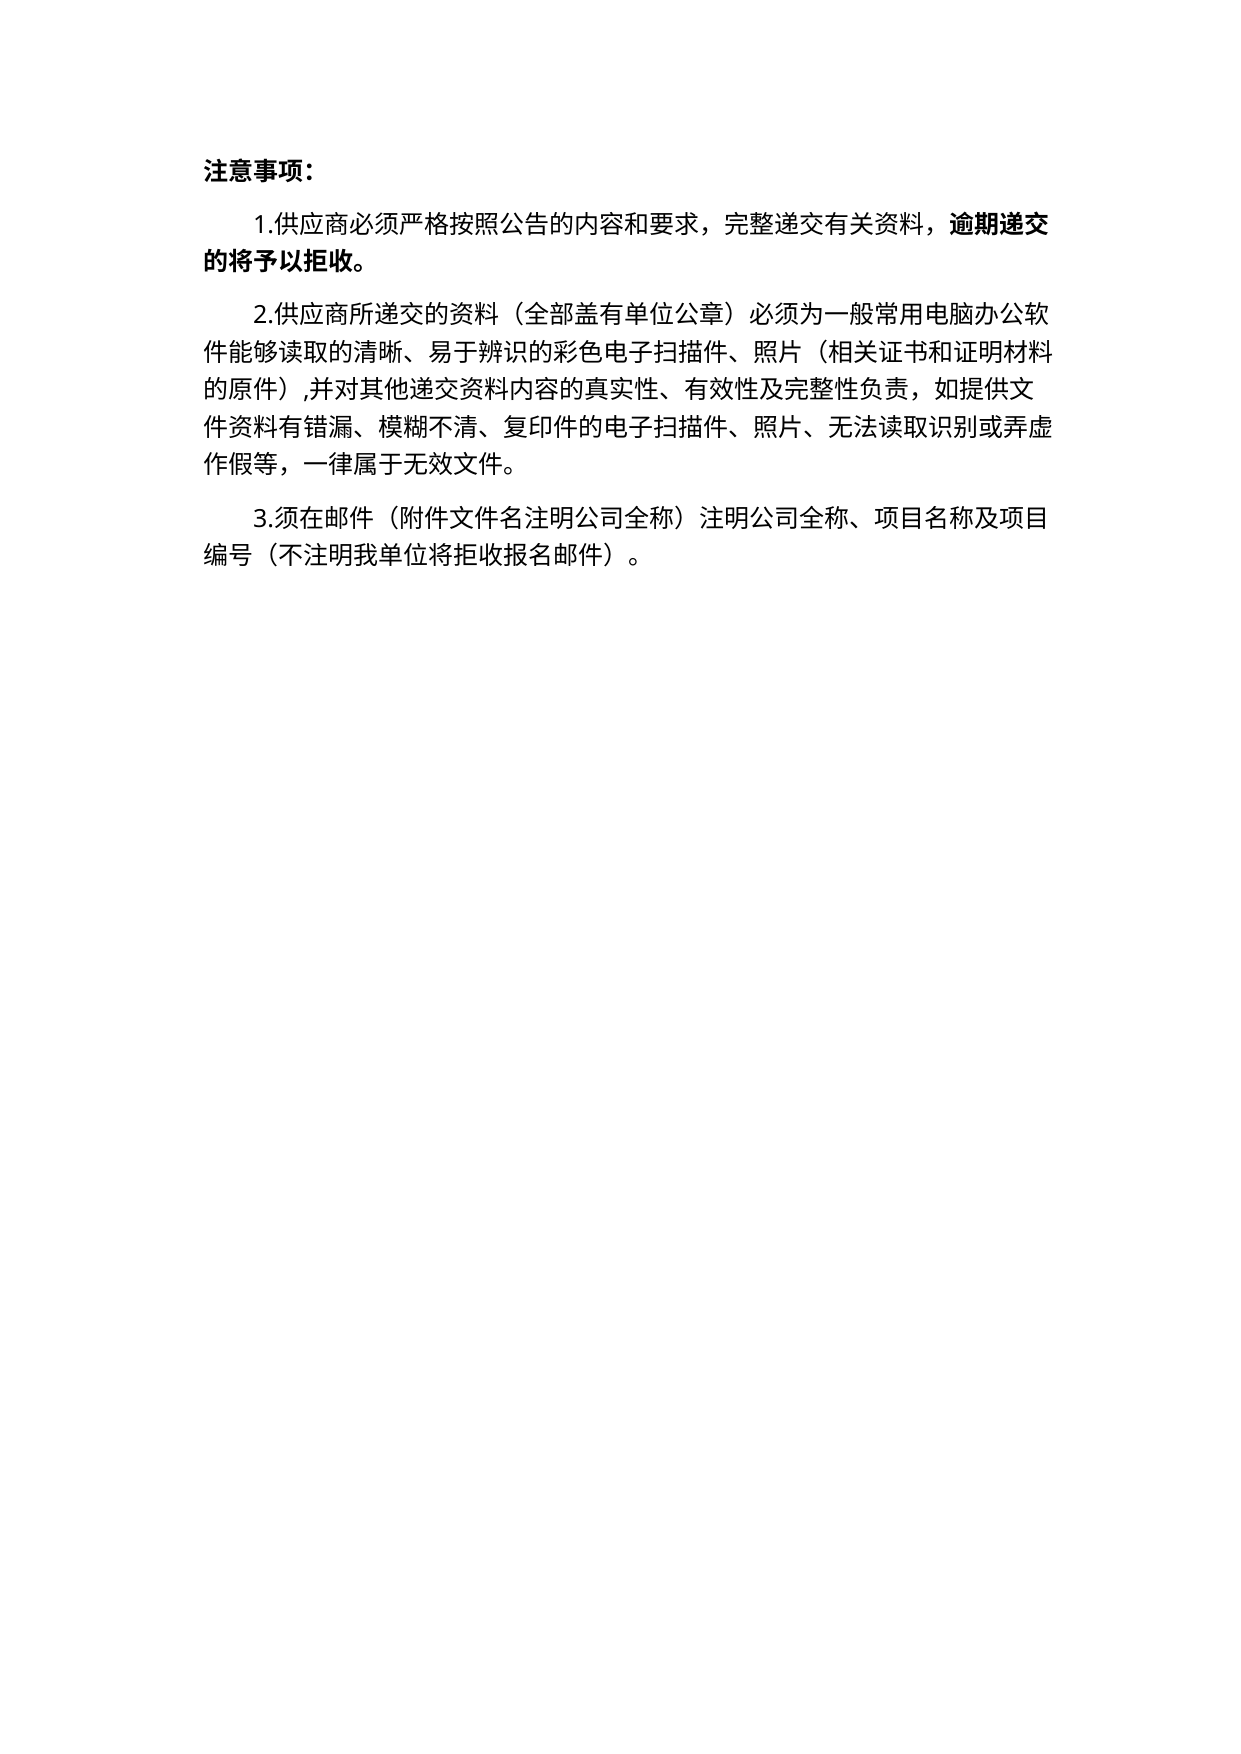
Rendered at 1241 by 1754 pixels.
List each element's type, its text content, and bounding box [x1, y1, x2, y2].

text 注意事项： [203, 150, 1053, 187]
text 3.须在邮件（附件文件名注明公司全称）注明公司全称、项目名称及项目编号（不注明我单位将拒收报名邮件）。 [203, 497, 1053, 572]
text 2.供应商所递交的资料（全部盖有单位公章）必须为一般常用电脑办公软件能够读取的清晰、易于辨识的彩色电子扫描件、照片（相关证书和证明材料的原件）,并对其他递交资料内容的真实性、有效性及完整性负责，如提供文件资料有错漏、模糊不清、复印件的电子扫描件、照片、无法读取识别或弄虚作假等，一律属于无效文件。 [203, 294, 1053, 481]
text 1.供应商必须严格按照公告的内容和要求，完整递交有关资料，逾期递交的将予以拒收。 [203, 203, 1053, 278]
